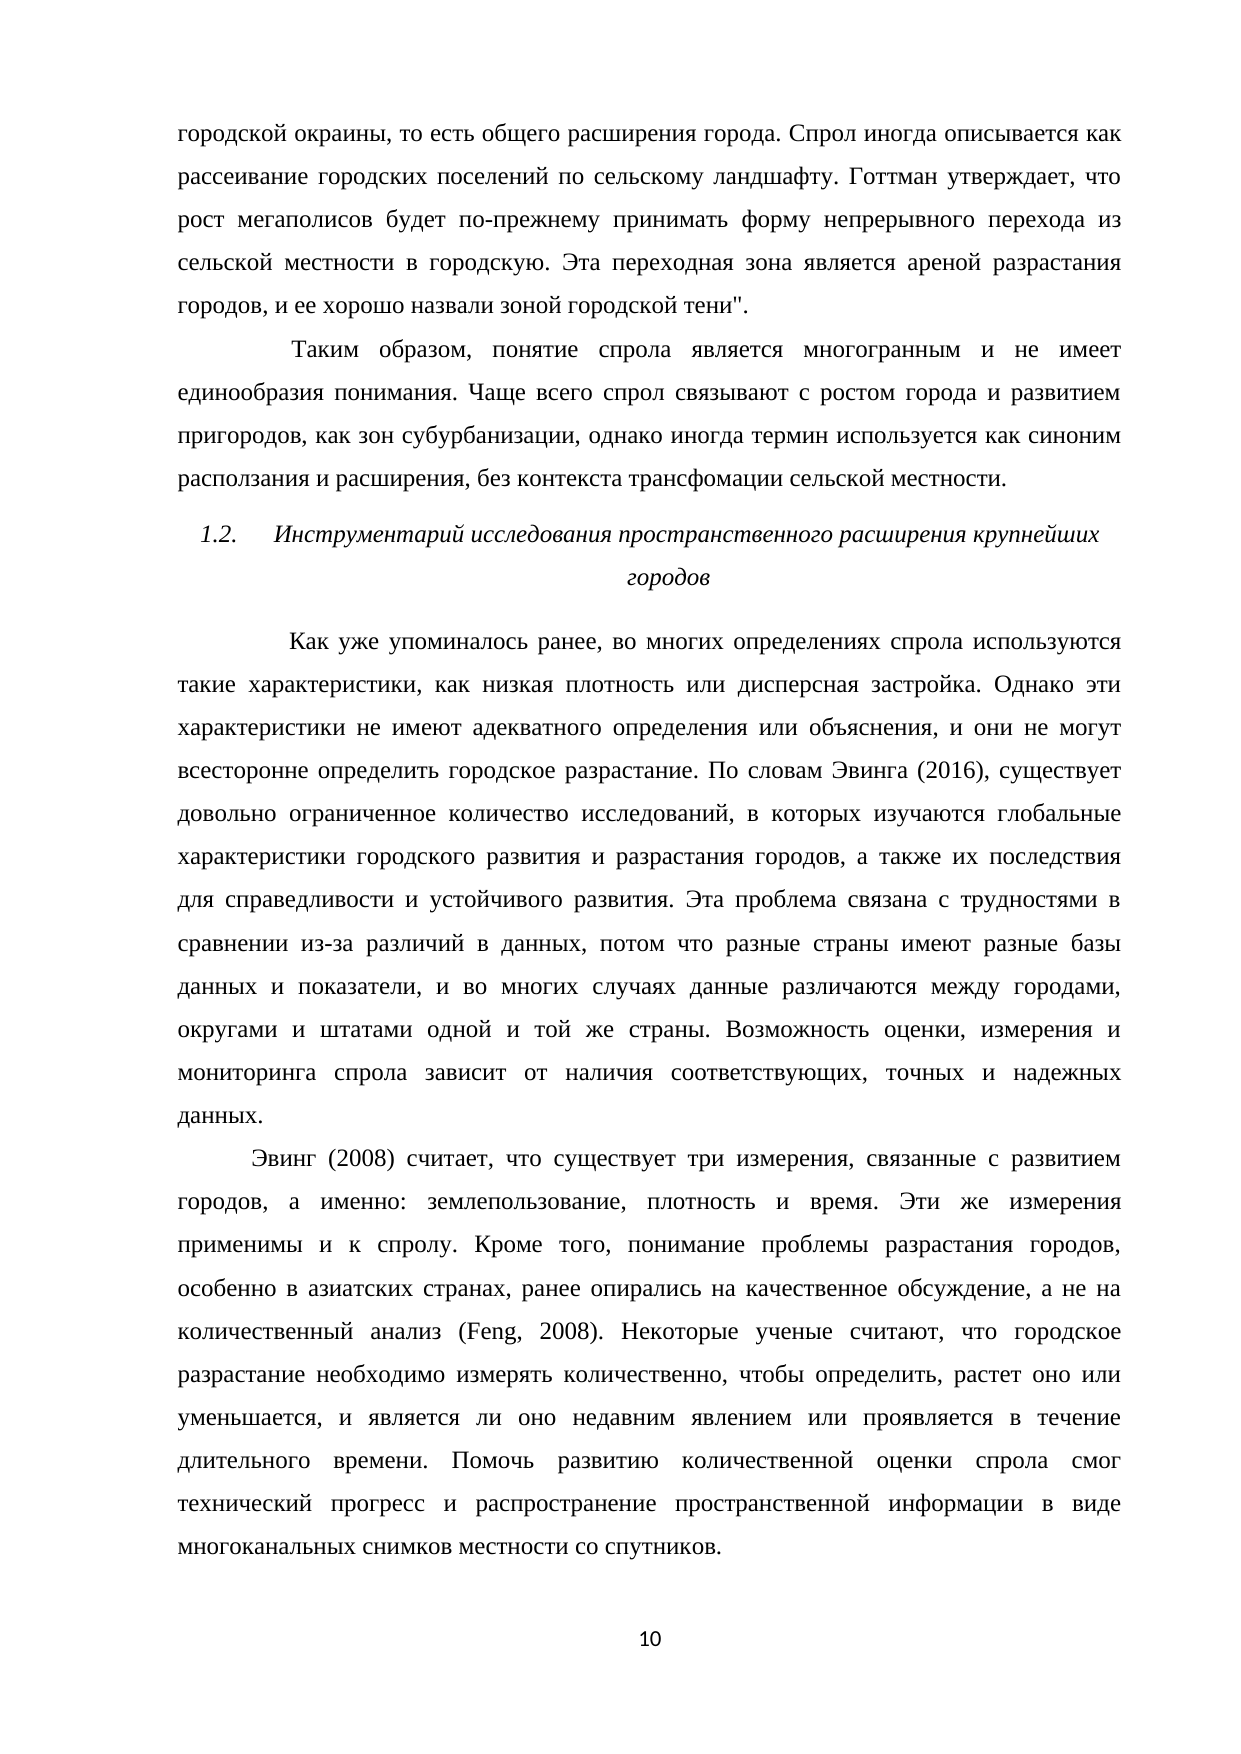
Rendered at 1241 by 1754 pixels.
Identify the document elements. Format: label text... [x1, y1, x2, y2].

text Таким образом, понятие спрола является многогранным и не имеет единообразия понимания. Чаще всего спрол связывают с ростом города и развитием пригородов, как зон субурбанизации, однако иногда термин используется как синоним расползания и расширения, без контекста трансфомации сельской местности. [177, 334, 1122, 492]
list Инструментарий исследования пространственного расширения крупнейших городов [177, 519, 1122, 591]
text Эвинг (2008) считает, что существует три измерения, связанные с развитием городов, а именно: землепользование, плотность и время. Эти же измерения применимы и к спролу. Кроме того, понимание проблемы разрастания городов, особенно в азиатских странах, ранее опирались на качественное обсуждение, а не на количественный анализ (Feng, 2008). Некоторые ученые считают, что городское разрастание необходимо измерять количественно, чтобы определить, растет оно или уменьшается, и является ли оно недавним явлением или проявляется в течение длительного времени. Помочь развитию количественной оценки спрола смог технический прогресс и распространение пространственной информации в виде многоканальных снимков местности со спутников. [177, 1143, 1122, 1560]
text Как уже упоминалось ранее, во многих определениях спрола используются такие характеристики, как низкая плотность или дисперсная застройка. Однако эти характеристики не имеют адекватного определения или объяснения, и они не могут всесторонне определить городское разрастание. По словам Эвинга (2016), существует довольно ограниченное количество исследований, в которых изучаются глобальные характеристики городского развития и разрастания городов, а также их последствия для справедливости и устойчивого развития. Эта проблема связана с трудностями в сравнении из-за различий в данных, потом что разные страны имеют разные базы данных и показатели, и во многих случаях данные различаются между городами, округами и штатами одной и той же страны. Возможность оценки, измерения и мониторинга спрола зависит от наличия соответствующих, точных и надежных данных. [177, 626, 1122, 1129]
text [177, 118, 1122, 319]
